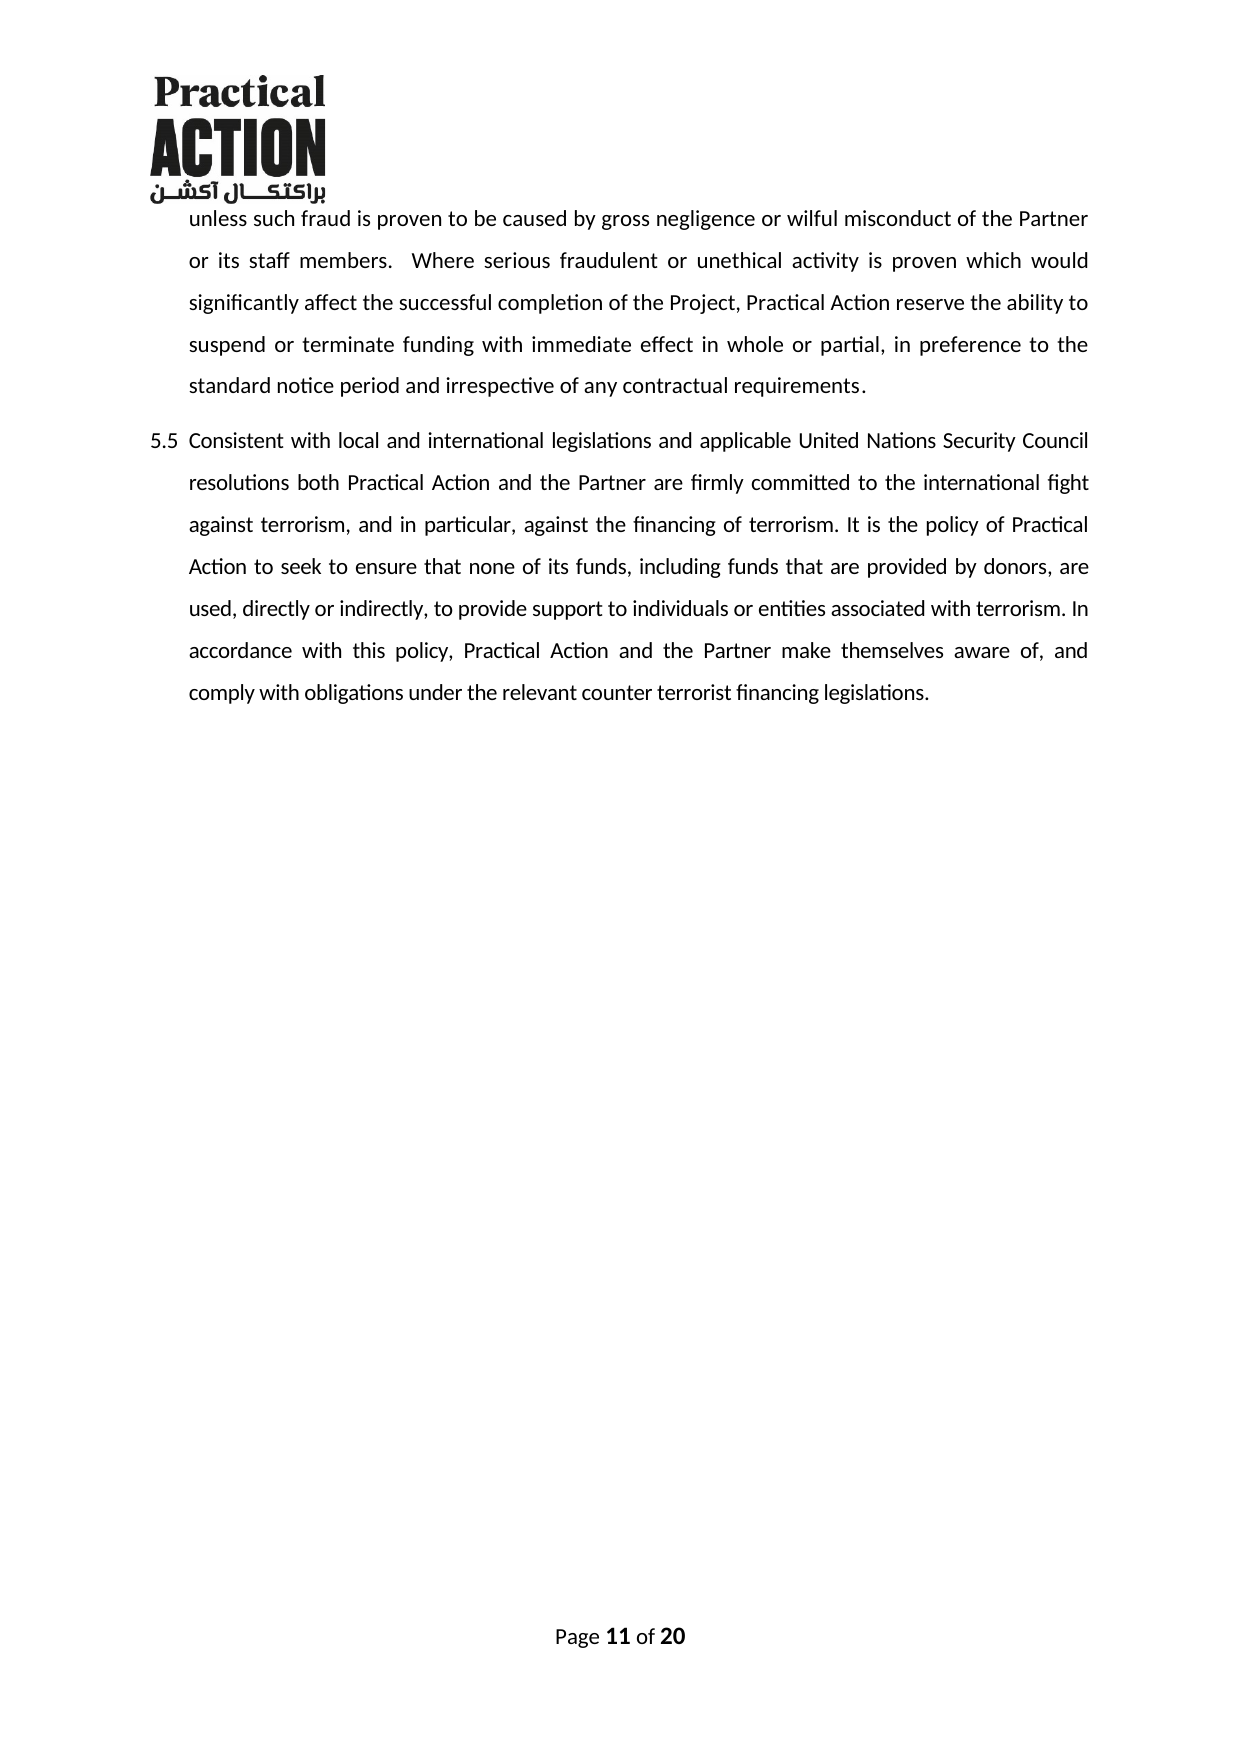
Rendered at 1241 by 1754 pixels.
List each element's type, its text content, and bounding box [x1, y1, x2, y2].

list Consistent with local and international legislations and applicable United Nations Security Council resolutions both Practical Action and the Partner are firmly committed to the international fight against terrorism, and in particular, against the financing of terrorism. It is the policy of Practical Action to seek to ensure that none of its funds, including funds that are provided by donors, are used, directly or indirectly, to provide support to individuals or entities associated with terrorism. In accordance with this policy, Practical Action and the Partner make themselves aware of, and comply with obligations under the relevant counter terrorist financing legislations. [150, 426, 1090, 706]
picture [150, 75, 325, 204]
